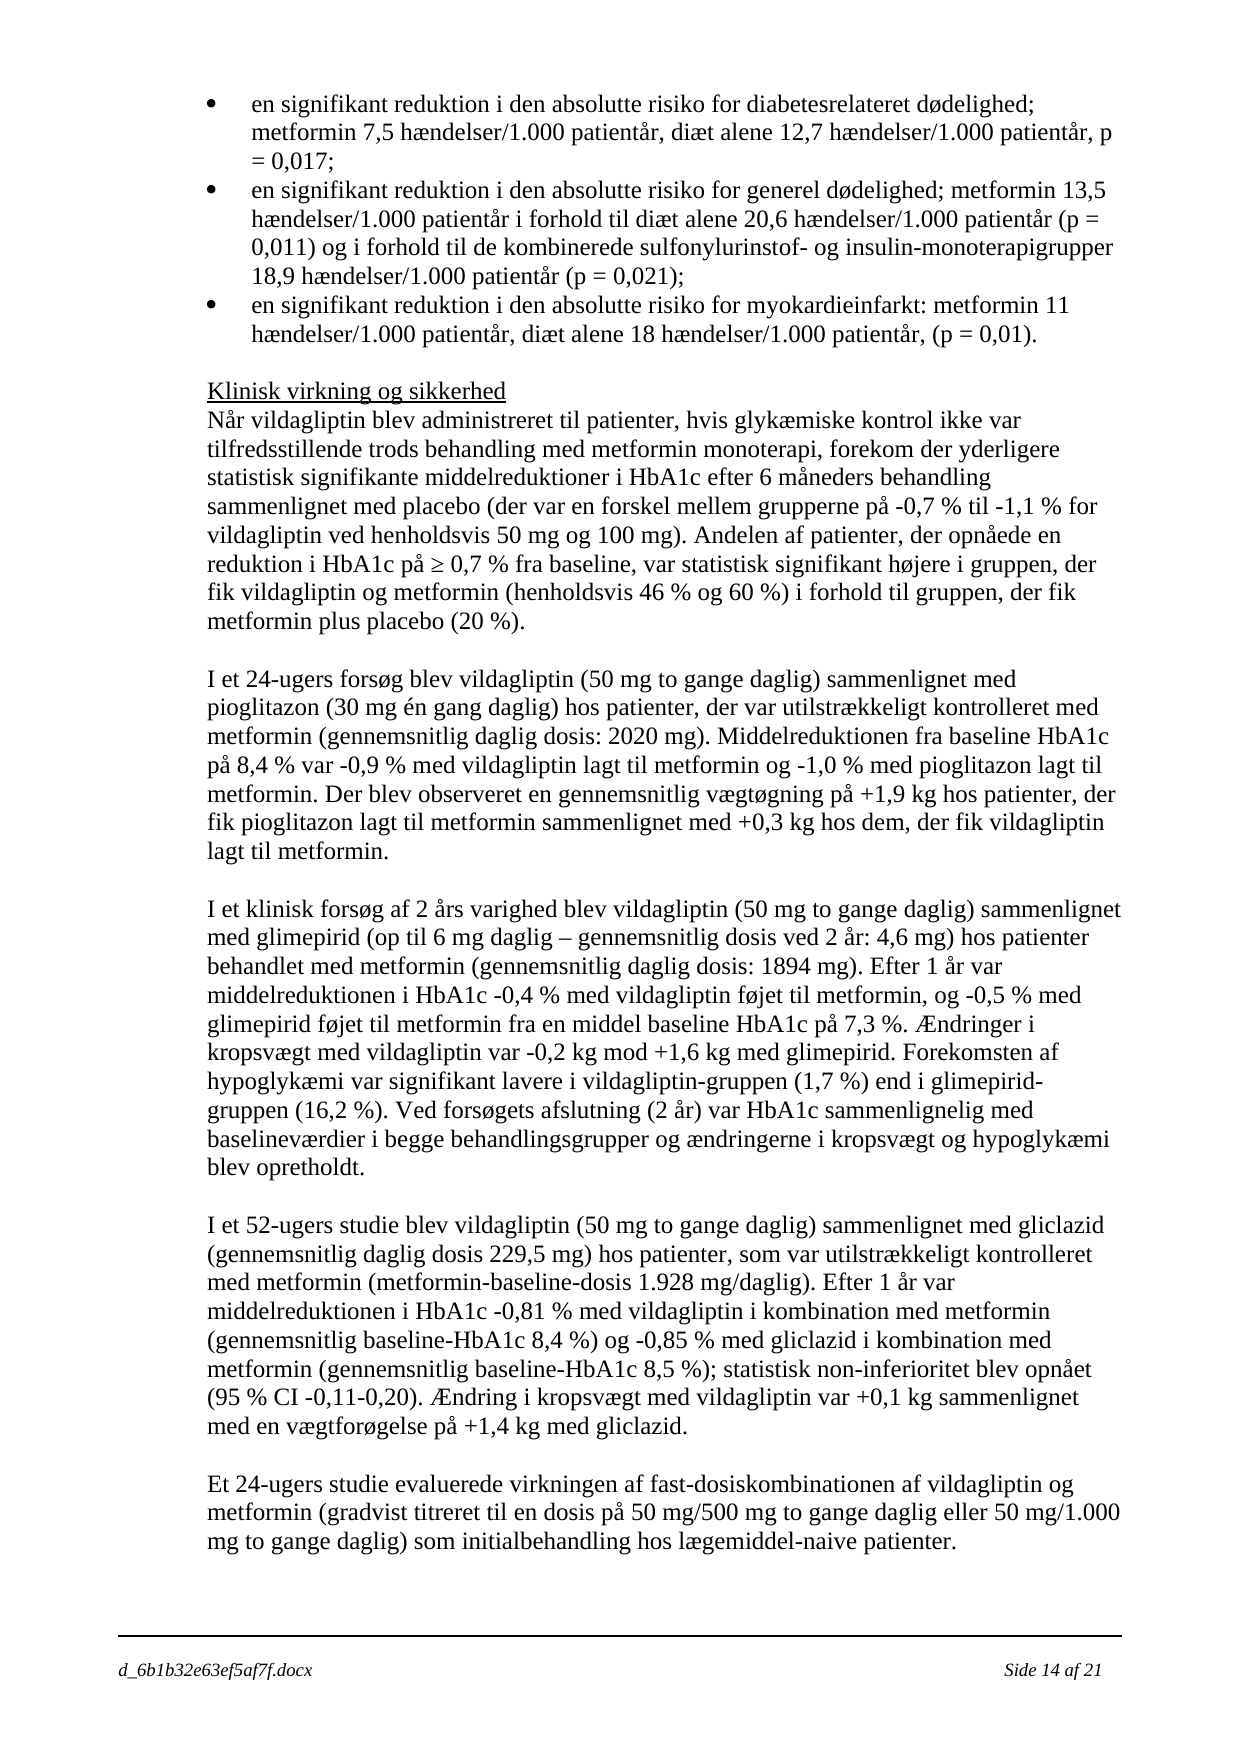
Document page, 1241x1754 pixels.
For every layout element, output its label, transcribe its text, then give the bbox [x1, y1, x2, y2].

list en signifikant reduktion i den absolutte risiko for myokardieinfarkt: metformin 11 hændelser/1.000 patientår, diæt alene 18 hændelser/1.000 patientår, (p = 0,01). [207, 290, 1122, 347]
list en signifikant reduktion i den absolutte risiko for generel dødelighed; metformin 13,5 hændelser/1.000 patientår i forhold til diæt alene 20,6 hændelser/1.000 patientår (p = 0,011) og i forhold til de kombinerede sulfonylurinstof- og insulin-monoterapigrupper 18,9 hændelser/1.000 patientår (p = 0,021); [207, 175, 1122, 290]
text I et 24-ugers forsøg blev vildagliptin (50 mg to gange daglig) sammenlignet med pioglitazon (30 mg én gang daglig) hos patienter, der var utilstrækkeligt kontrolleret med metformin (gennemsnitlig daglig dosis: 2020 mg). Middelreduktionen fra baseline HbA1c på 8,4 % var -0,9 % med vildagliptin lagt til metformin og -1,0 % med pioglitazon lagt til metformin. Der blev observeret en gennemsnitlig vægtøgning på +1,9 kg hos patienter, der fik pioglitazon lagt til metformin sammenlignet med +0,3 kg hos dem, der fik vildagliptin lagt til metformin. [207, 664, 1122, 865]
text Klinisk virkning og sikkerhed [207, 376, 1122, 405]
text I et 52-ugers studie blev vildagliptin (50 mg to gange daglig) sammenlignet med gliclazid (gennemsnitlig daglig dosis 229,5 mg) hos patienter, som var utilstrækkeligt kontrolleret med metformin (metformin-baseline-dosis 1.928 mg/daglig). Efter 1 år var middelreduktionen i HbA1c -0,81 % med vildagliptin i kombination med metformin (gennemsnitlig baseline-HbA1c 8,4 %) og -0,85 % med gliclazid i kombination med metformin (gennemsnitlig baseline-HbA1c 8,5 %); statistisk non-inferioritet blev opnået (95 % CI -0,11-0,20). Ændring i kropsvægt med vildagliptin var +0,1 kg sammenlignet med en vægtforøgelse på +1,4 kg med gliclazid. [207, 1210, 1122, 1440]
list en signifikant reduktion i den absolutte risiko for diabetesrelateret dødelighed; metformin 7,5 hændelser/1.000 patientår, diæt alene 12,7 hændelser/1.000 patientår, p = 0,017; [207, 89, 1122, 175]
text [207, 1469, 1122, 1555]
text I et klinisk forsøg af 2 års varighed blev vildagliptin (50 mg to gange daglig) sammenlignet med glimepirid (op til 6 mg daglig – gennemsnitlig dosis ved 2 år: 4,6 mg) hos patienter behandlet med metformin (gennemsnitlig daglig dosis: 1894 mg). Efter 1 år var middelreduktionen i HbA1c -0,4 % med vildagliptin føjet til metformin, og -0,5 % med glimepirid føjet til metformin fra en middel baseline HbA1c på 7,3 %. Ændringer i kropsvægt med vildagliptin var -0,2 kg mod +1,6 kg med glimepirid. Forekomsten af hypoglykæmi var signifikant lavere i vildagliptin-gruppen (1,7 %) end i glimepirid-gruppen (16,2 %). Ved forsøgets afslutning (2 år) var HbA1c sammenlignelig med baselineværdier i begge behandlingsgrupper og ændringerne i kropsvægt og hypoglykæmi blev opretholdt. [207, 894, 1122, 1181]
text Når vildagliptin blev administreret til patienter, hvis glykæmiske kontrol ikke var tilfredsstillende trods behandling med metformin monoterapi, forekom der yderligere statistisk signifikante middelreduktioner i HbA1c efter 6 måneders behandling sammenlignet med placebo (der var en forskel mellem grupperne på -0,7 % til -1,1 % for vildagliptin ved henholdsvis 50 mg og 100 mg). Andelen af patienter, der opnåede en reduktion i HbA1c på ≥ 0,7 % fra baseline, var statistisk signifikant højere i gruppen, der fik vildagliptin og metformin (henholdsvis 46 % og 60 %) i forhold til gruppen, der fik metformin plus placebo (20 %). [207, 405, 1122, 635]
